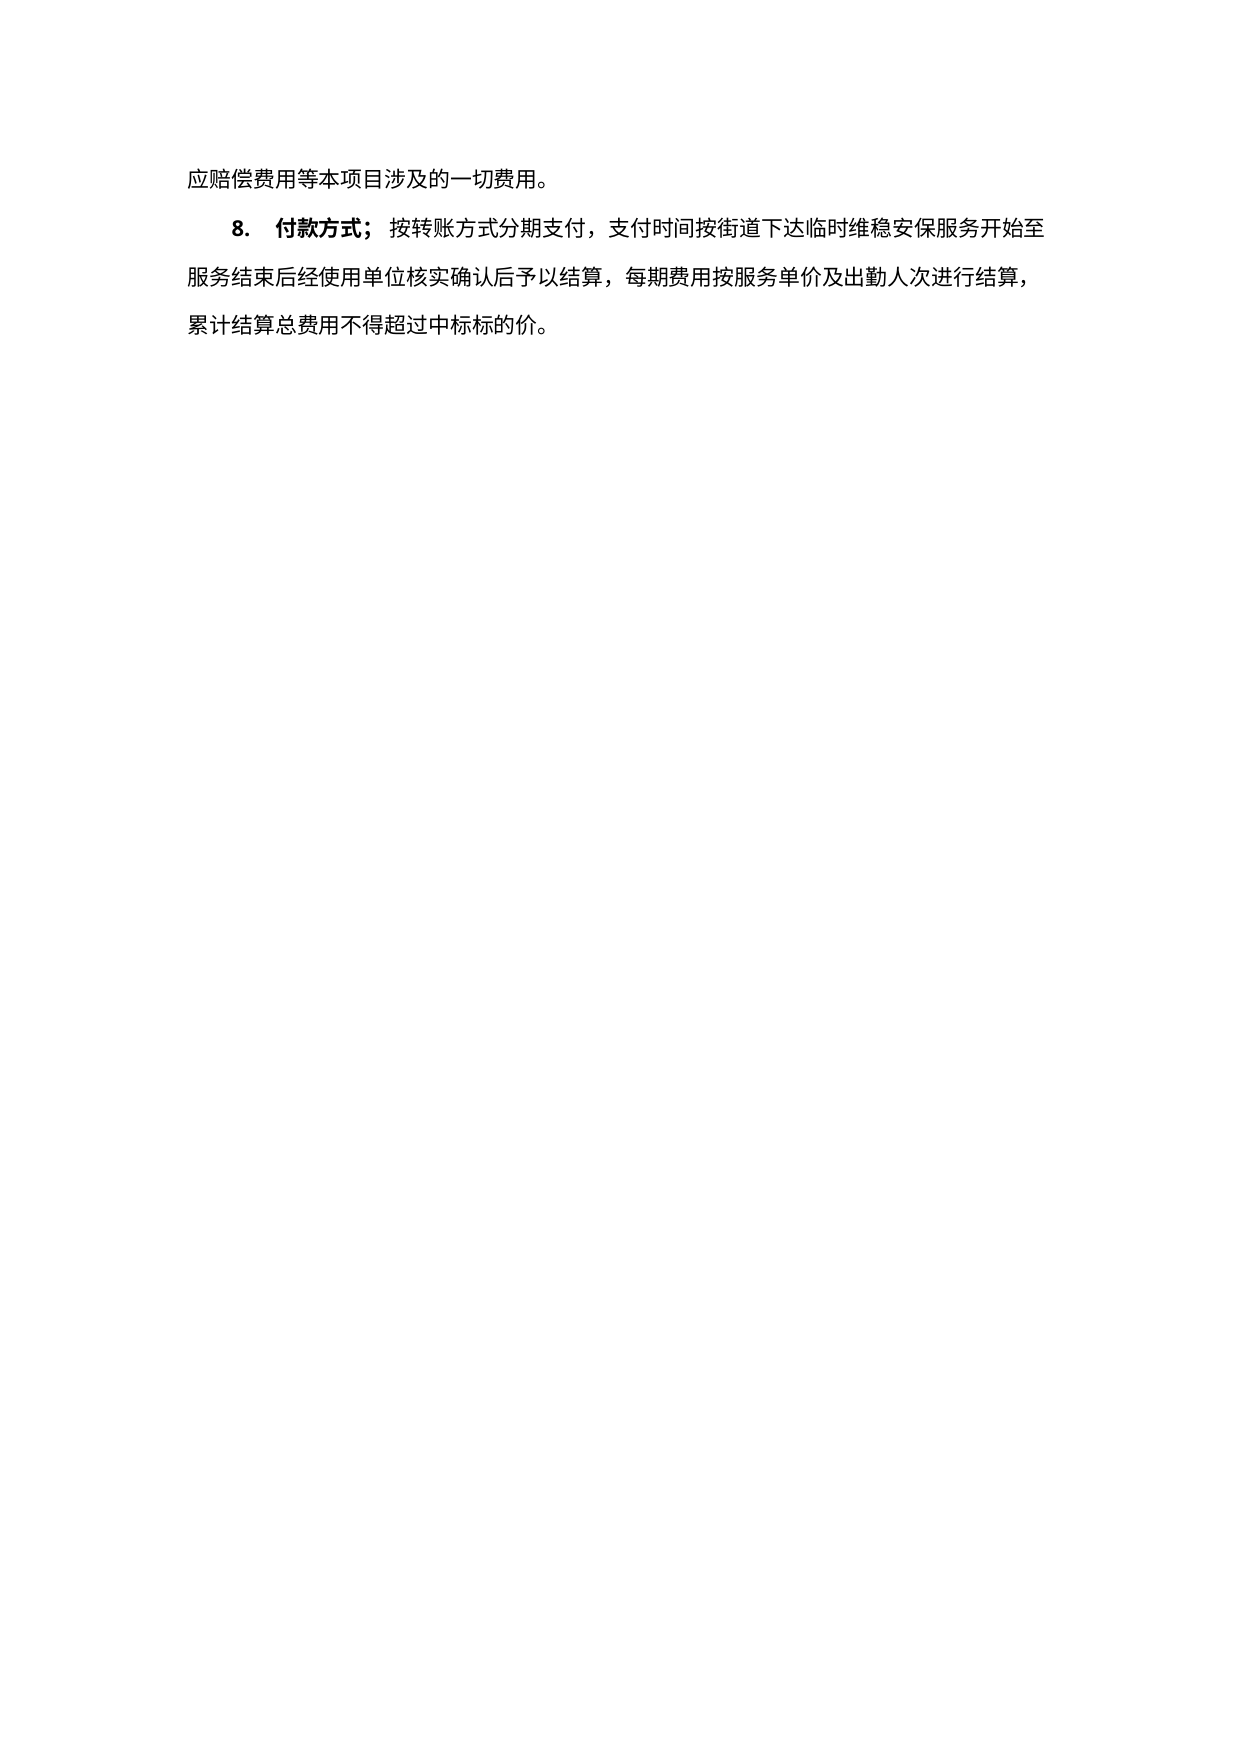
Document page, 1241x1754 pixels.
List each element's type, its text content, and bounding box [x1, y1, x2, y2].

list 付款方式； 按转账方式分期支付，支付时间按街道下达临时维稳安保服务开始至服务结束后经使用单位核实确认后予以结算，每期费用按服务单价及出勤人次进行结算，累计结算总费用不得超过中标标的价。 [187, 210, 1053, 340]
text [187, 162, 1053, 194]
